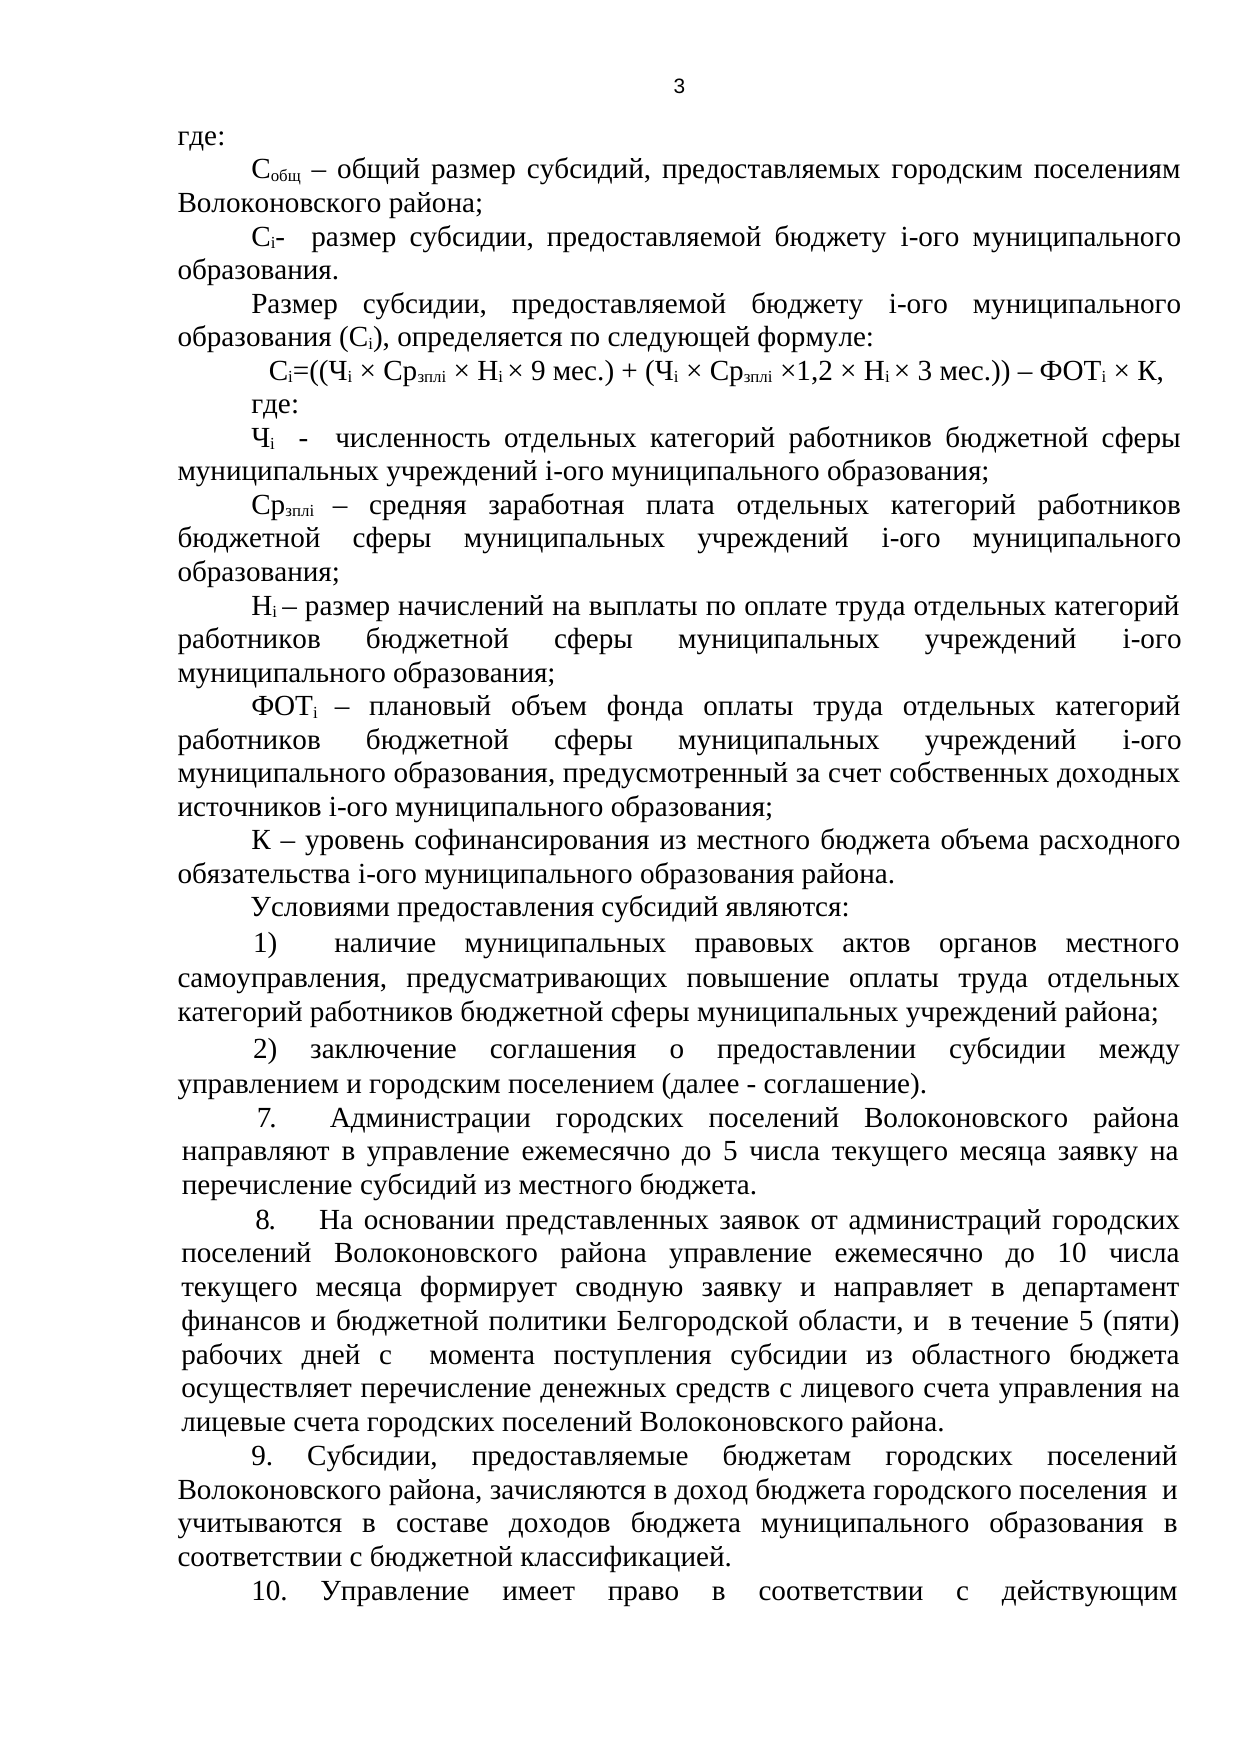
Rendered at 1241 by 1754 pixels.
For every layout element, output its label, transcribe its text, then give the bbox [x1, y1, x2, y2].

text Нi – размер начислений на выплаты по оплате труда отдельных категорий работников бюджетной сферы муниципальных учреждений i-ого муниципального образования; [177, 588, 1181, 688]
text Собщ – общий размер субсидий, предоставляемых городским поселениям Волоконовского района; [177, 152, 1181, 219]
text 7. Администрации городских поселений Волоконовского района направляют в управление ежемесячно до 5 числа текущего месяца заявку на перечисление субсидий из местного бюджета. [182, 1100, 1180, 1201]
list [177, 1573, 1178, 1607]
text 8. На основании представленных заявок от администраций городских поселений Волоконовского района управление ежемесячно до 10 числа текущего месяца формирует сводную заявку и направляет в департамент финансов и бюджетной политики Белгородской области, и в течение 5 (пяти) рабочих дней с момента поступления субсидии из областного бюджета осуществляет перечисление денежных средств с лицевого счета управления на лицевые счета городских поселений Волоконовского района. [181, 1202, 1181, 1438]
text Сi- размер субсидии, предоставляемой бюджету i-ого муниципального образования. [177, 219, 1181, 286]
text где: [177, 386, 1181, 420]
text Чi - численность отдельных категорий работников бюджетной сферы муниципальных учреждений i-ого муниципального образования; [177, 420, 1181, 487]
list 9. Субсидии, предоставляемые бюджетам городских поселений Волоконовского района, зачисляются в доход бюджета городского поселения и учитываются в составе доходов бюджета муниципального образования в соответствии с бюджетной классификацией. [177, 1438, 1178, 1573]
text К – уровень софинансирования из местного бюджета объема расходного обязательства i-ого муниципального образования района. [177, 822, 1181, 889]
text ФОТi – плановый объем фонда оплаты труда отдельных категорий работников бюджетной сферы муниципальных учреждений i-ого муниципального образования, предусмотренный за счет собственных доходных источников i-ого муниципального образования; [177, 688, 1181, 822]
text Срзплi – средняя заработная плата отдельных категорий работников бюджетной сферы муниципальных учреждений i-ого муниципального образования; [177, 487, 1181, 588]
text Условиями предоставления субсидий являются: [177, 889, 1181, 923]
text 2) заключение соглашения о предоставлении субсидии между управлением и городским поселением (далее - соглашение). [177, 1031, 1181, 1100]
text 1) наличие муниципальных правовых актов органов местного самоуправления, предусматривающих повышение оплаты труда отдельных категорий работников бюджетной сферы муниципальных учреждений района; [177, 925, 1181, 1029]
text Размер субсидии, предоставляемой бюджету i-ого муниципального образования (Сi), определяется по следующей формуле: [177, 286, 1181, 353]
text где: [177, 118, 1181, 152]
text Сi=((Чi × Срзплi × Нi × 9 мес.) + (Чi × Срзплi ×1,2 × Нi × 3 мес.)) – ФОТi × К, [177, 353, 1181, 386]
